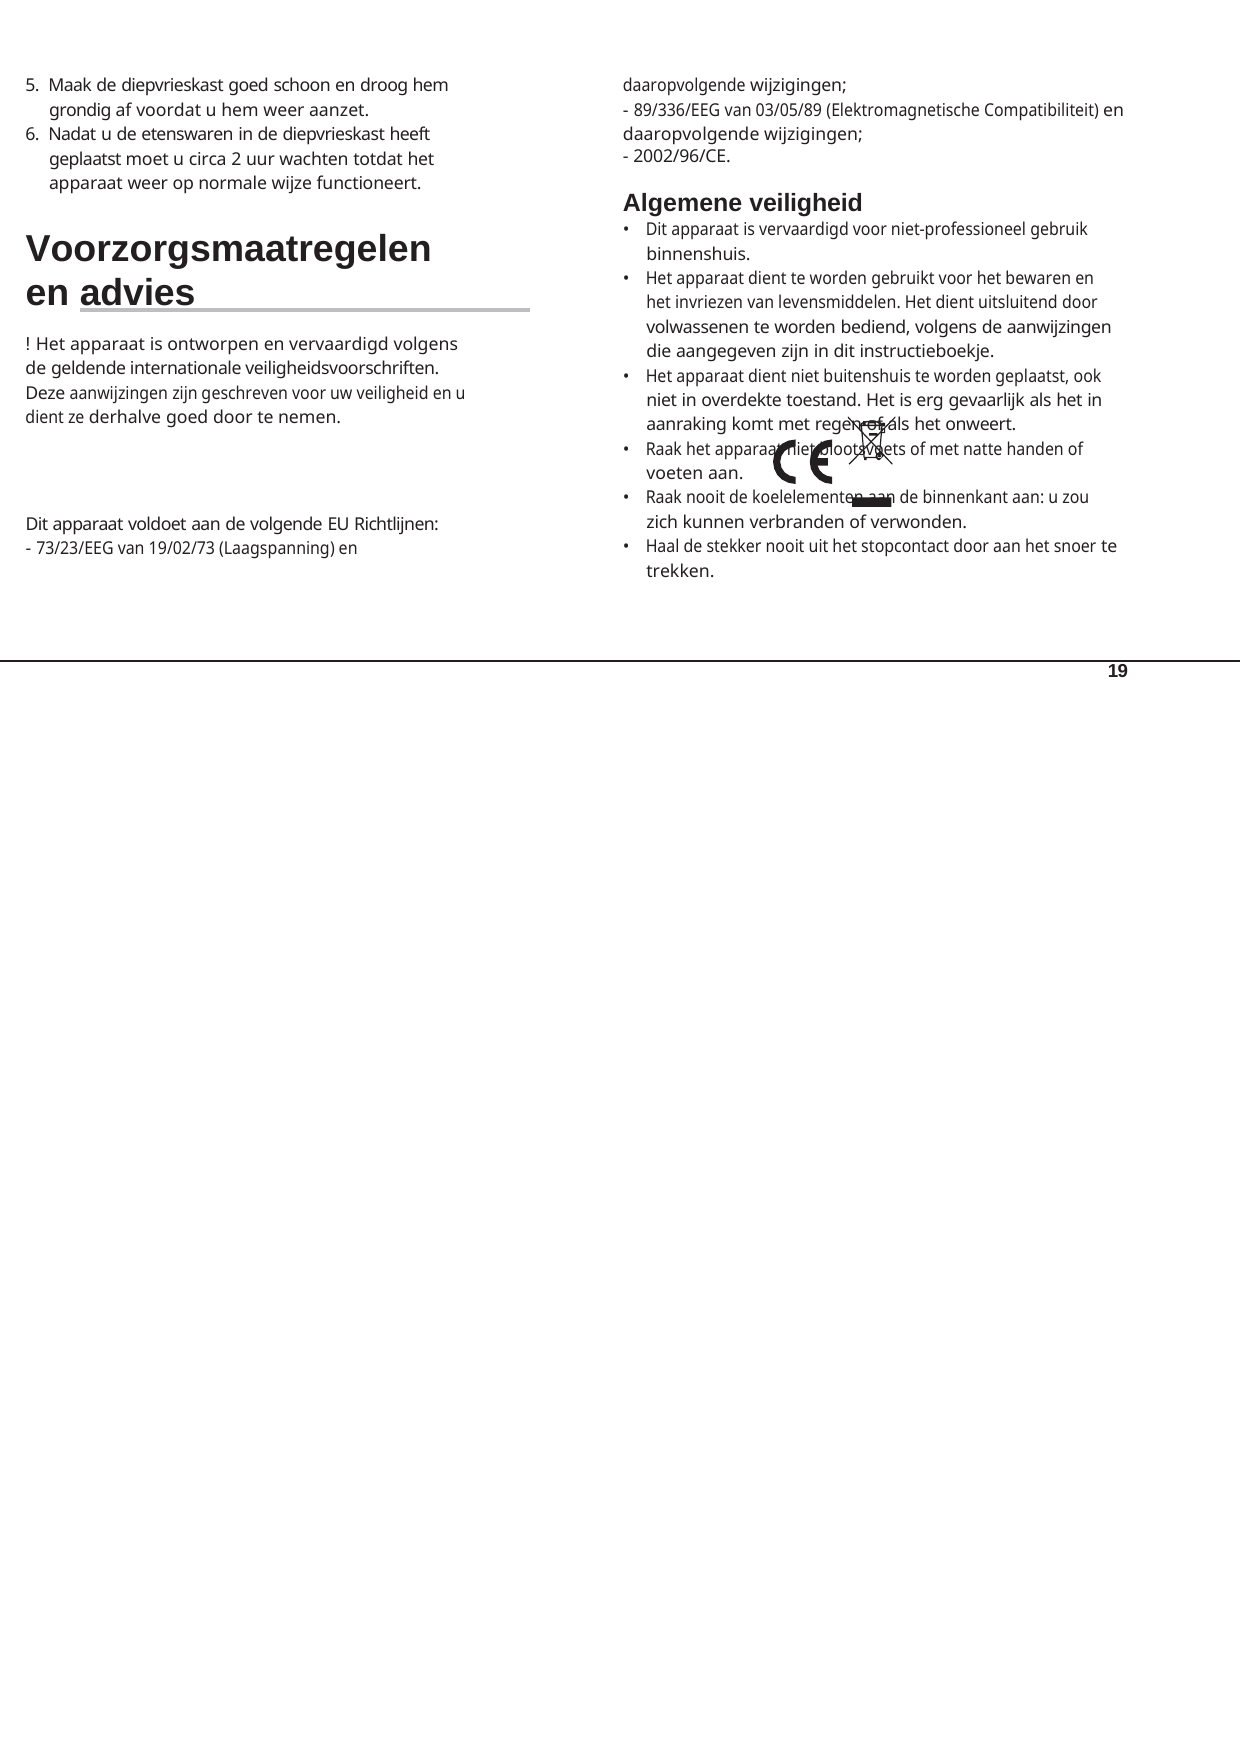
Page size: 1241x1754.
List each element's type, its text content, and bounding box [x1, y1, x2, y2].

list Het apparaat dient niet buitenshuis te worden geplaatst, ook niet in overdekte toestand. Het is erg gevaarlijk als het in aanraking komt met regen of als het onweert. [623, 363, 1125, 436]
subtitle Voorzorgsmaatregelen en advies [25, 226, 481, 313]
list 89/336/EEG van 03/05/89 (Elektromagnetische Compatibiliteit) en daaropvolgende wijzigingen; [623, 97, 1127, 146]
list Het apparaat dient te worden gebruikt voor het bewaren en het invriezen van levensmiddelen. Het dient uitsluitend door volwassenen te worden bediend, volgens de aanwijzingen die aangegeven zijn in dit instructieboekje. [623, 266, 1119, 363]
list Raak nooit de koelelementen aan de binnenkant aan: u zou zich kunnen verbranden of verwonden. [623, 485, 1116, 533]
list 73/23/EEG van 19/02/73 (Laagspanning) en daaropvolgende wijzigingen; [623, 73, 1117, 97]
list 73/23/EEG van 19/02/73 (Laagspanning) en daaropvolgende wijzigingen; [25, 536, 470, 560]
text - 2002/96/CE. [623, 146, 1240, 167]
list Raak het apparaat niet blootsvoets of met natte handen of voeten aan. [623, 436, 1105, 485]
list Nadat u de etenswaren in de diepvrieskast heeft geplaatst moet u circa 2 uur wachten totdat het apparaat weer op normale wijze functioneert. [25, 122, 462, 194]
subtitle Algemene veiligheid [623, 189, 1240, 217]
text Dit apparaat voldoet aan de volgende EU Richtlijnen: [25, 511, 593, 535]
text ! Het apparaat is ontworpen en vervaardigd volgens de geldende internationale veiligheidsvoorschriften. Deze aanwijzingen zijn geschreven voor uw veiligheid en u dient ze derhalve goed door te nemen. [25, 331, 481, 429]
list Dit apparaat is vervaardigd voor niet-professioneel gebruik binnenshuis. [623, 217, 1113, 265]
list Haal de stekker nooit uit het stopcontact door aan het snoer te trekken. [623, 534, 1120, 582]
list Maak de diepvrieskast goed schoon en droog hem grondig af voordat u hem weer aanzet. [25, 73, 471, 121]
subtitle 19 [0, 662, 1128, 681]
